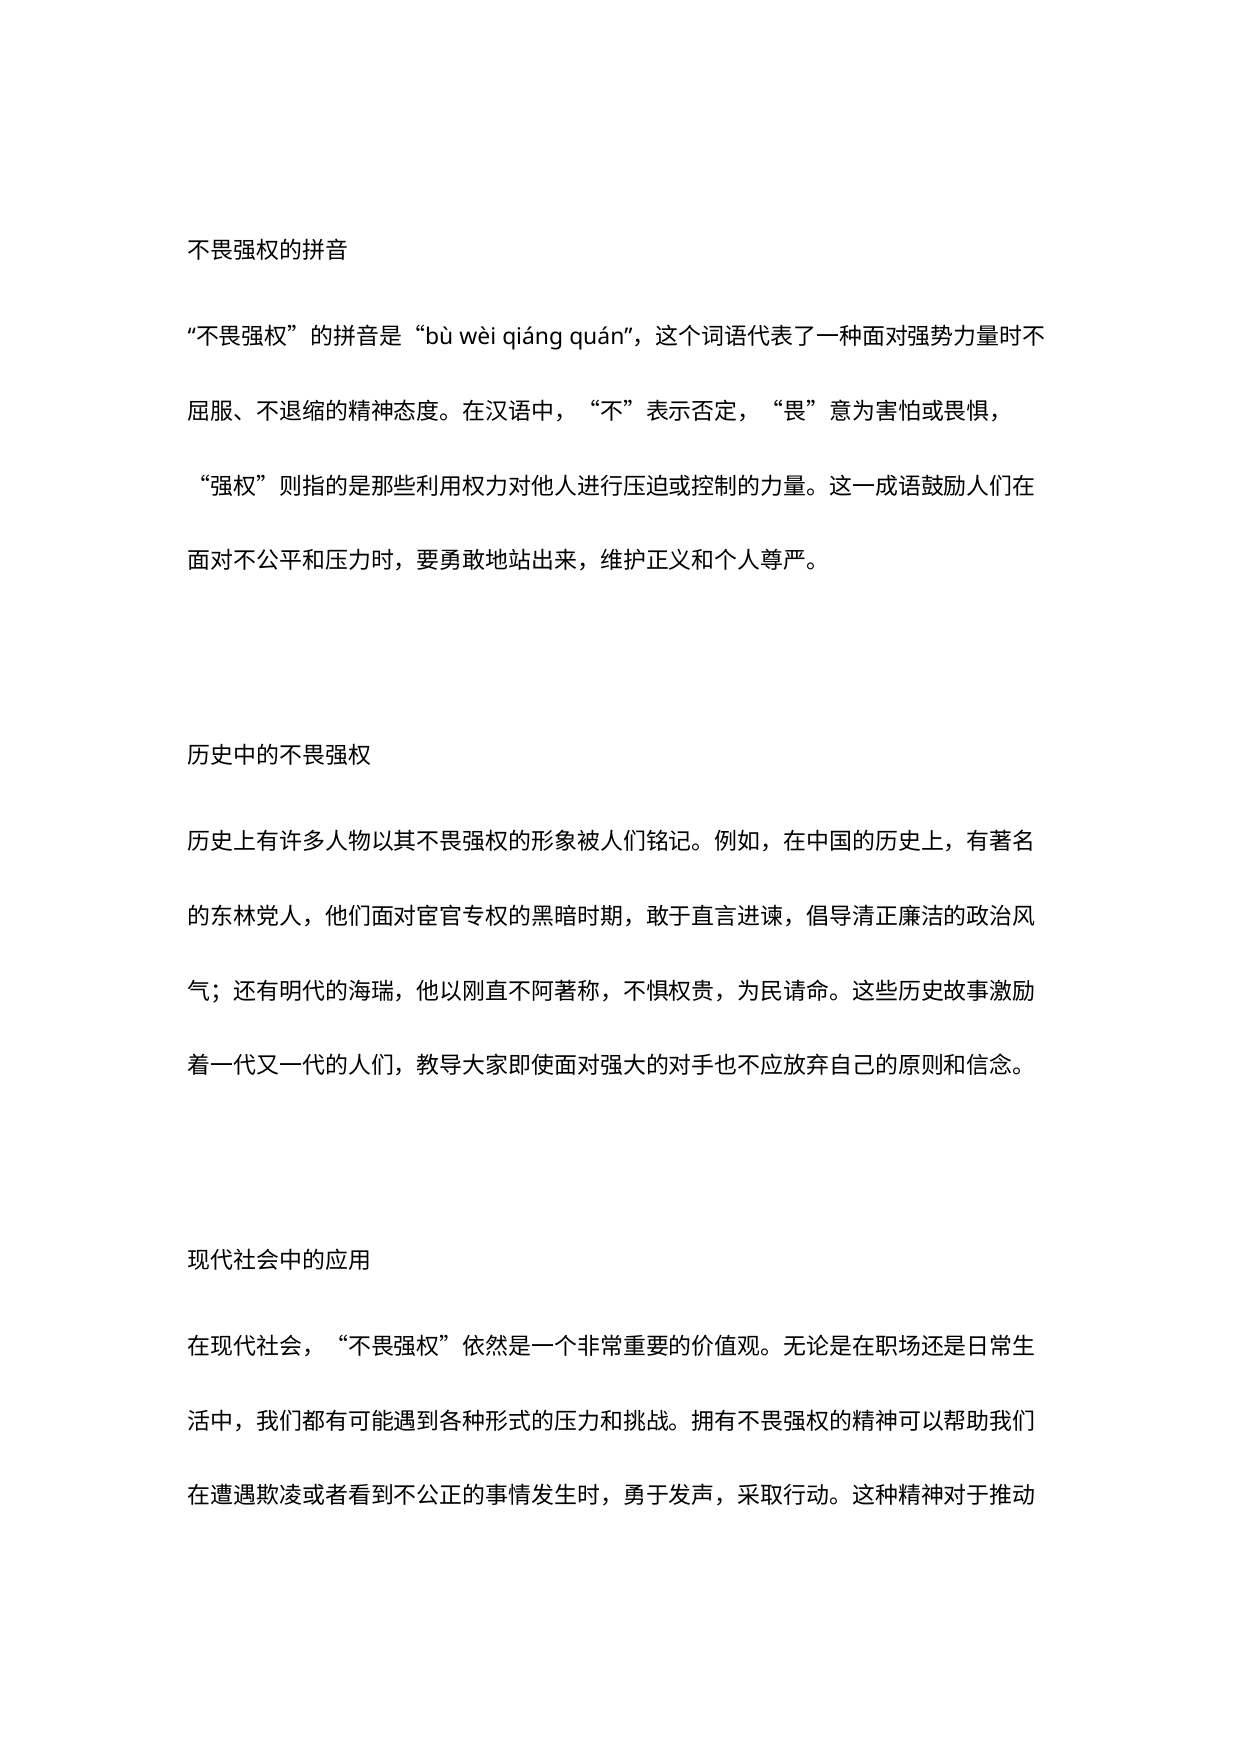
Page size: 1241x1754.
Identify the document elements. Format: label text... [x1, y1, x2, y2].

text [187, 1312, 1053, 1527]
text 现代社会中的应用 [187, 1226, 1053, 1291]
text 历史上有许多人物以其不畏强权的形象被人们铭记。例如，在中国的历史上，有著名的东林党人，他们面对宦官专权的黑暗时期，敢于直言进谏，倡导清正廉洁的政治风气；还有明代的海瑞，他以刚直不阿著称，不惧权贵，为民请命。这些历史故事激励着一代又一代的人们，教导大家即使面对强大的对手也不应放弃自己的原则和信念。 [187, 807, 1053, 1096]
text 历史中的不畏强权 [187, 721, 1053, 786]
text “不畏强权”的拼音是“bù wèi qiáng quán”，这个词语代表了一种面对强势力量时不屈服、不退缩的精神态度。在汉语中，“不”表示否定，“畏”意为害怕或畏惧，“强权”则指的是那些利用权力对他人进行压迫或控制的力量。这一成语鼓励人们在面对不公平和压力时，要勇敢地站出来，维护正义和个人尊严。 [187, 302, 1053, 591]
text 不畏强权的拼音 [187, 216, 1053, 281]
